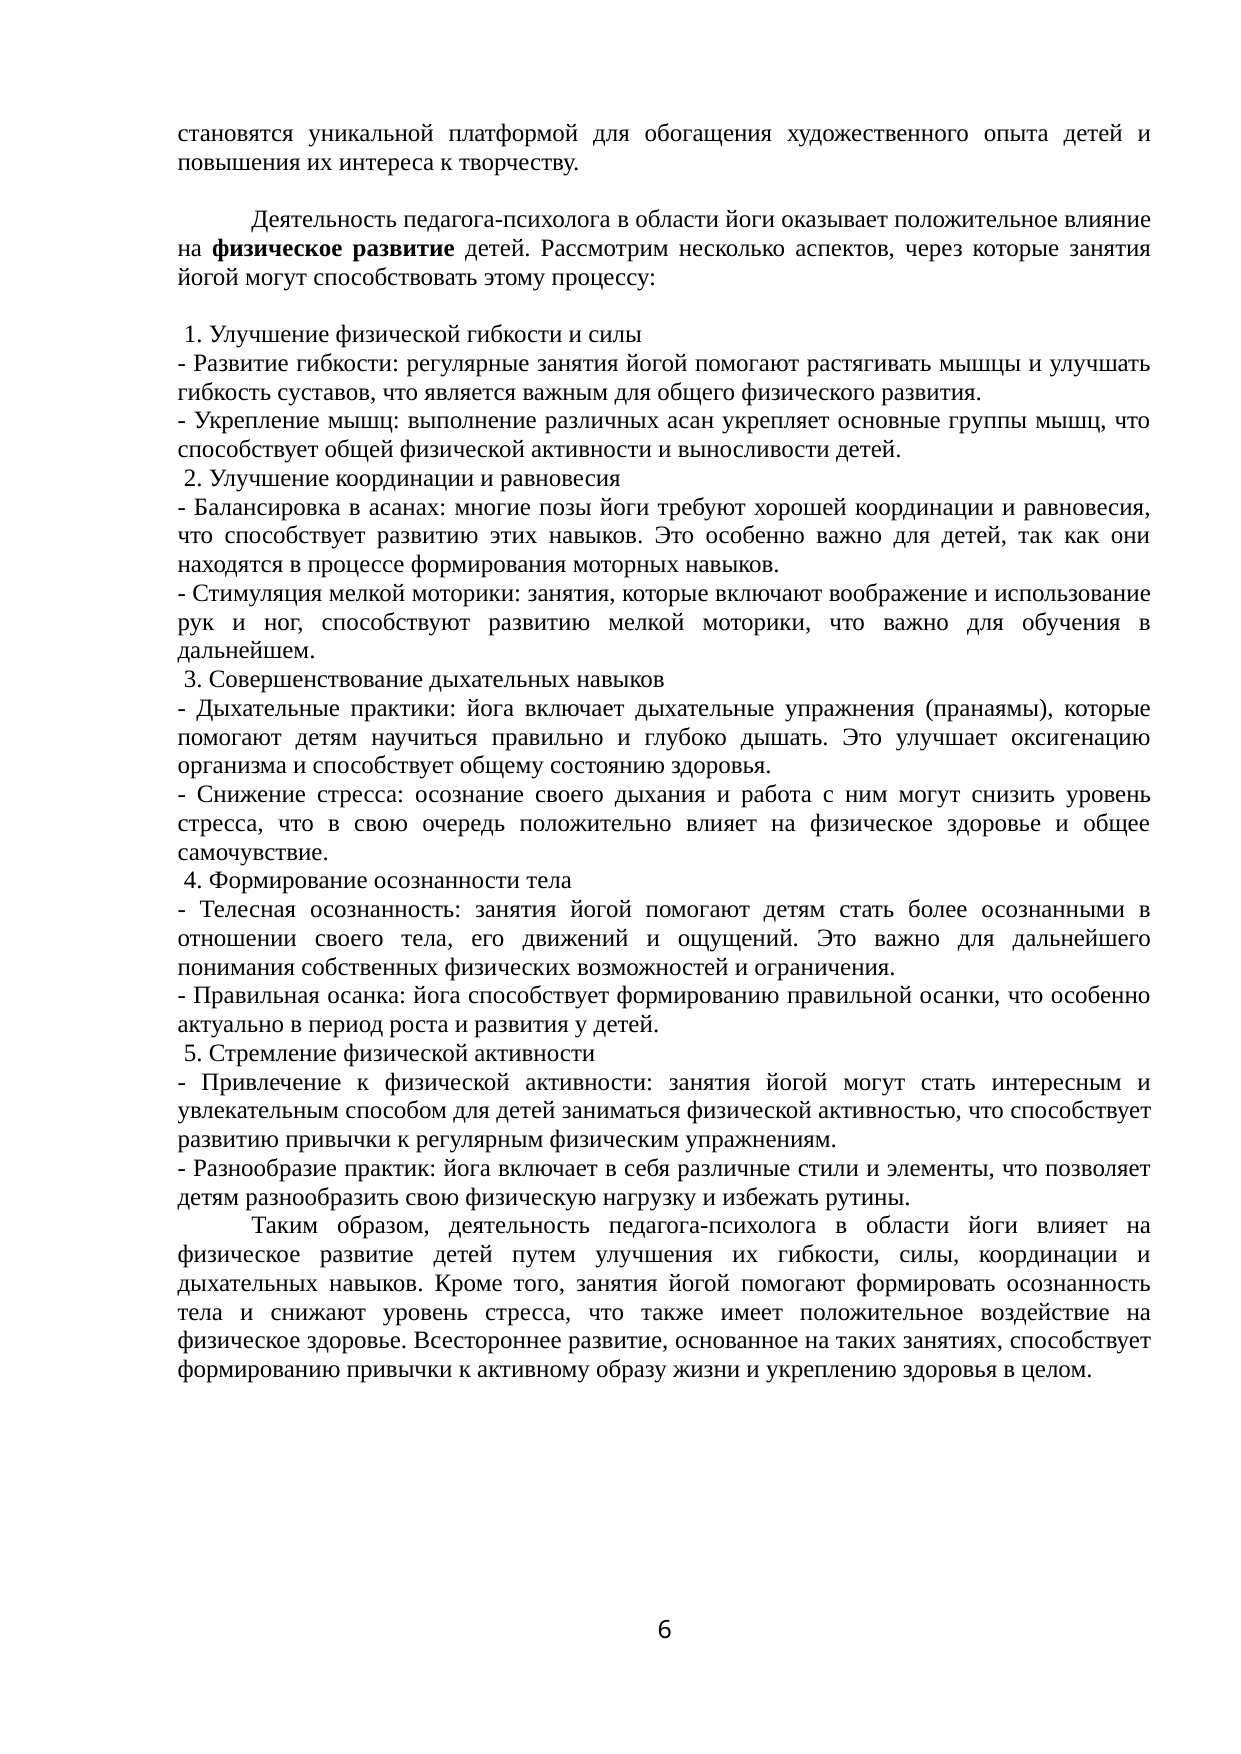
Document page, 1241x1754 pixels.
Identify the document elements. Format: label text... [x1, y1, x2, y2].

text Таким образом, деятельность педагога-психолога в области йоги влияет на физическое развитие детей путем улучшения их гибкости, силы, координации и дыхательных навыков. Кроме того, занятия йогой помогают формировать осознанность тела и снижают уровень стресса, что также имеет положительное воздействие на физическое здоровье. Всестороннее развитие, основанное на таких занятиях, способствует формированию привычки к активному образу жизни и укреплению здоровья в целом. [177, 1211, 1152, 1383]
text - Стимуляция мелкой моторики: занятия, которые включают воображение и использование рук и ног, способствуют развитию мелкой моторики, что важно для обучения в дальнейшем. [177, 578, 1152, 664]
text - Балансировка в асанах: многие позы йоги требуют хорошей координации и равновесия, что способствует развитию этих навыков. Это особенно важно для детей, так как они находятся в процессе формирования моторных навыков. [177, 492, 1152, 578]
text - Привлечение к физической активности: занятия йогой могут стать интересным и увлекательным способом для детей заниматься физической активностью, что способствует развитию привычки к регулярным физическим упражнениям. [177, 1067, 1152, 1153]
text 1. Улучшение физической гибкости и силы [177, 319, 1152, 348]
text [177, 118, 1152, 176]
text 5. Стремление физической активности [177, 1038, 1152, 1067]
text 4. Формирование осознанности тела [177, 866, 1152, 894]
text - Дыхательные практики: йога включает дыхательные упражнения (пранаямы), которые помогают детям научиться правильно и глубоко дышать. Это улучшает оксигенацию организма и способствует общему состоянию здоровья. [177, 693, 1152, 779]
text - Правильная осанка: йога способствует формированию правильной осанки, что особенно актуально в период роста и развития у детей. [177, 981, 1152, 1038]
text - Телесная осознанность: занятия йогой помогают детям стать более осознанными в отношении своего тела, его движений и ощущений. Это важно для дальнейшего понимания собственных физических возможностей и ограничения. [177, 894, 1152, 981]
text - Укрепление мышц: выполнение различных асан укрепляет основные группы мышц, что способствует общей физической активности и выносливости детей. [177, 406, 1152, 463]
text - Развитие гибкости: регулярные занятия йогой помогают растягивать мышцы и улучшать гибкость суставов, что является важным для общего физического развития. [177, 348, 1152, 406]
text - Разнообразие практик: йога включает в себя различные стили и элементы, что позволяет детям разнообразить свою физическую нагрузку и избежать рутины. [177, 1153, 1152, 1211]
text - Снижение стресса: осознание своего дыхания и работа с ним могут снизить уровень стресса, что в свою очередь положительно влияет на физическое здоровье и общее самочувствие. [177, 779, 1152, 866]
text Деятельность педагога-психолога в области йоги оказывает положительное влияние на физическое развитие детей. Рассмотрим несколько аспектов, через которые занятия йогой могут способствовать этому процессу: [177, 204, 1152, 291]
text 2. Улучшение координации и равновесия [177, 463, 1152, 492]
text 3. Совершенствование дыхательных навыков [177, 664, 1152, 693]
